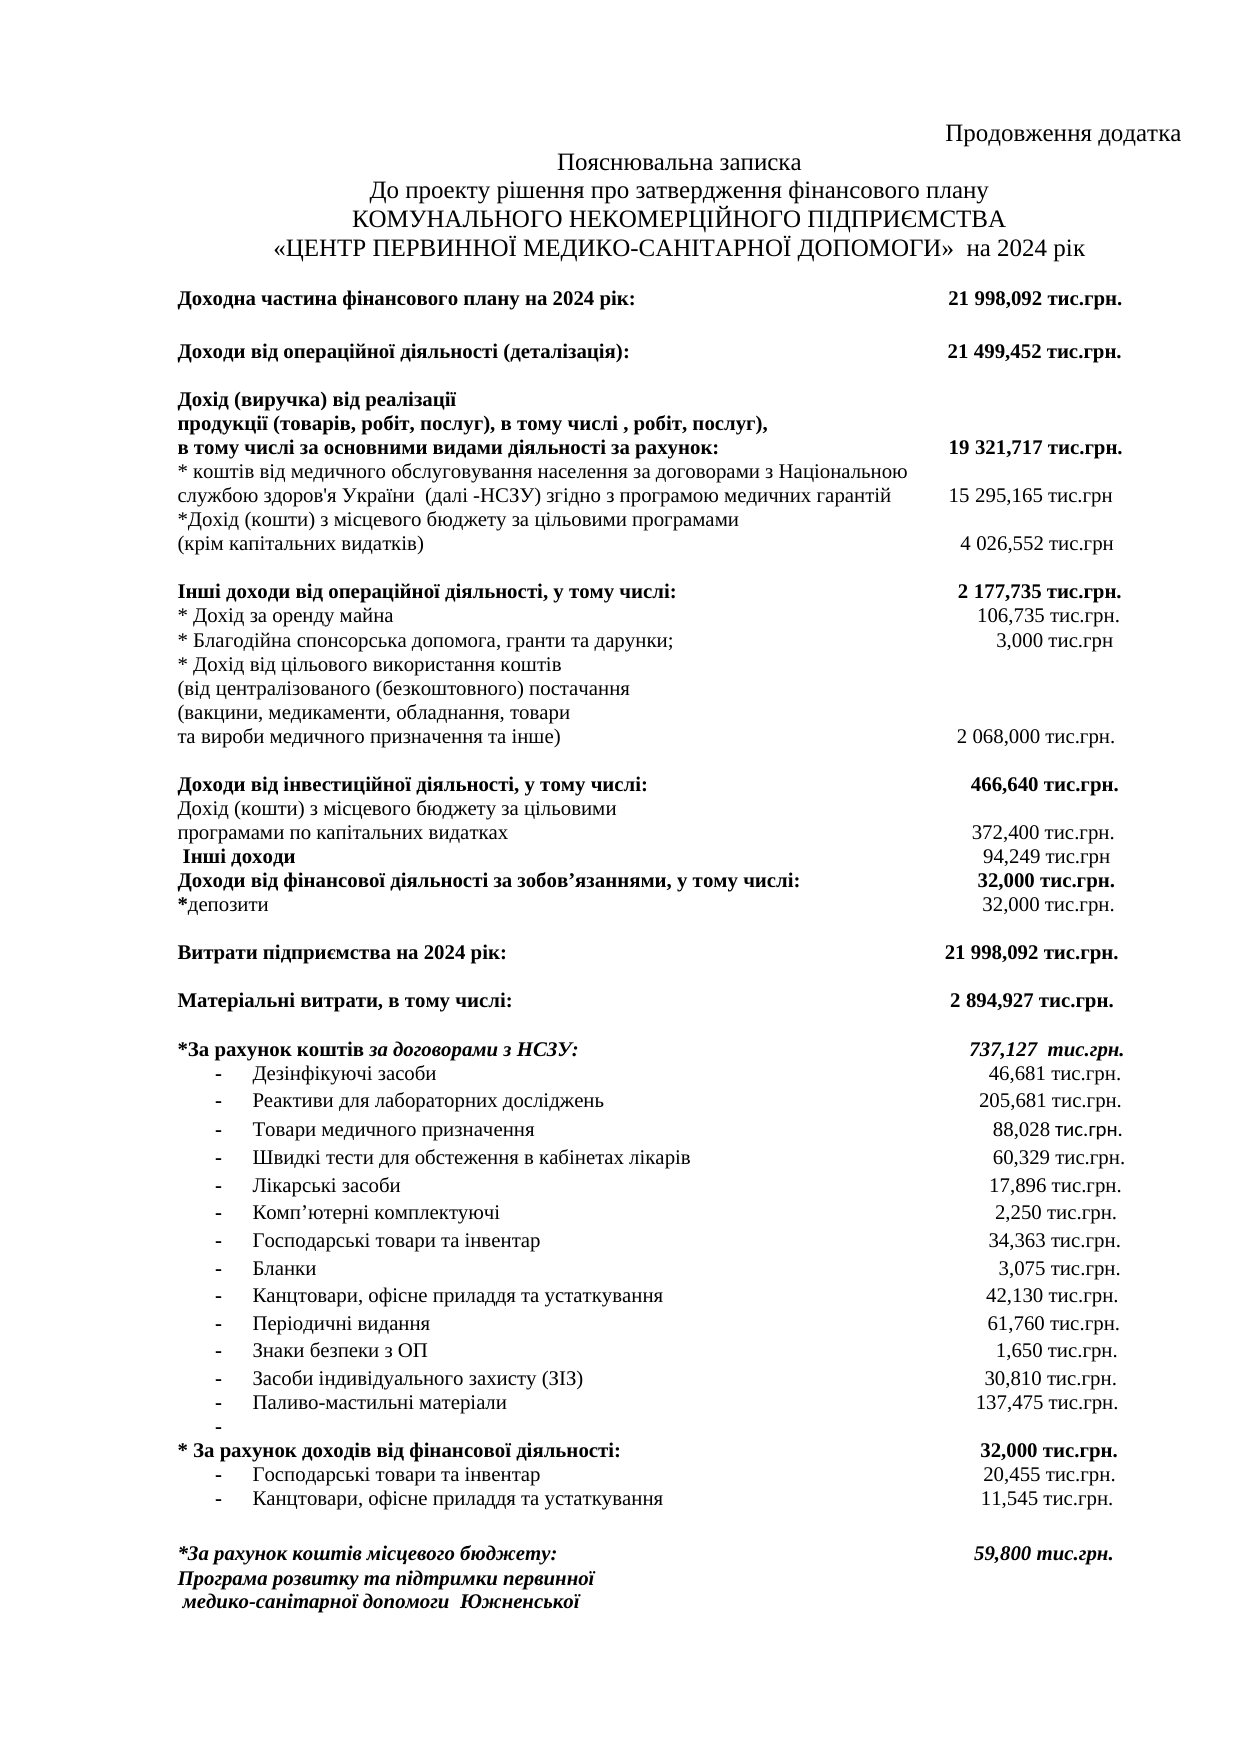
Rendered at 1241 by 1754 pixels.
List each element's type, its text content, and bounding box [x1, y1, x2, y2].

text продукції (товарів, робіт, послуг), в тому числі , робіт, послуг), [177, 411, 1181, 435]
text (вакцини, медикаменти, обладнання, товари [177, 700, 1181, 724]
list Бланки 3,075 тис.грн. [215, 1255, 1181, 1279]
list Господарські товари та інвентар 20,455 тис.грн. [215, 1462, 1181, 1486]
text в тому числі за основними видами діяльності за рахунок: 19 321,717 тис.грн. [177, 435, 1181, 459]
text Пояснювальна записка [177, 147, 1181, 176]
text До проекту рішення про затвердження фінансового плану [177, 176, 1181, 204]
list медико-санітарної допомоги Южненської [177, 1589, 1181, 1613]
text Доходи від операційної діяльності (деталізація): 21 499,452 тис.грн. [177, 339, 1181, 363]
text КОМУНАЛЬНОГО НЕКОМЕРЦІЙНОГО ПІДПРИЄМСТВА [177, 204, 1181, 233]
list Періодичні видання 61,760 тис.грн. [215, 1311, 1181, 1335]
text *депозити 32,000 тис.грн. [177, 892, 1181, 916]
text * Благодійна спонсорська допомога, гранти та дарунки; 3,000 тис.грн [177, 627, 1181, 652]
text * Дохід від цільового використання коштів [177, 652, 1181, 676]
list Швидкі тести для обстеження в кабінетах лікарів 60,329 тис.грн. [215, 1145, 1181, 1169]
list Лікарські засоби 17,896 тис.грн. [215, 1173, 1181, 1197]
list *За рахунок коштів місцевого бюджету: 59,800 тис.грн. [177, 1541, 1181, 1565]
text Витрати підприємства на 2024 рік: 21 998,092 тис.грн. [177, 940, 1181, 964]
text Інші доходи 94,249 тис.грн [177, 844, 1181, 868]
list Паливо-мастильні матеріали 137,475 тис.грн. [215, 1390, 1181, 1414]
text * Дохід за оренду майна 106,735 тис.грн. [177, 603, 1181, 627]
text Дохід (кошти) з місцевого бюджету за цільовими [177, 796, 1181, 820]
list Комп’ютерні комплектуючі 2,250 тис.грн. [215, 1200, 1181, 1224]
text службою здоров'я України (далі -НСЗУ) згідно з програмою медичних гарантій 15 295,165 тис.грн [177, 483, 1181, 507]
text *Дохід (кошти) з місцевого бюджету за цільовими програмами [177, 507, 1181, 531]
list Програма розвитку та підтримки первинної [177, 1565, 1181, 1589]
text Продовження додатка [177, 118, 1181, 147]
text та вироби медичного призначення та інше) 2 068,000 тис.грн. [177, 724, 1181, 748]
text Інші доходи від операційної діяльності, у тому числі: 2 177,735 тис.грн. [177, 579, 1181, 603]
list Дезінфікуючі засоби 46,681 тис.грн. [215, 1061, 1181, 1085]
text «ЦЕНТР ПЕРВИННОЇ МЕДИКО-САНІТАРНОЇ ДОПОМОГИ» на 2024 рік [177, 233, 1181, 262]
text Доходна частина фінансового плану на 2024 рік: 21 998,092 тис.грн. [177, 286, 1181, 310]
text * коштів від медичного обслуговування населення за договорами з Національною [177, 459, 1181, 483]
text Доходи від фінансової діяльності за зобов’язаннями, у тому числі: 32,000 тис.грн. [177, 868, 1181, 892]
list Засоби індивідуального захисту (ЗІЗ) 30,810 тис.грн. [215, 1366, 1181, 1390]
text *За рахунок коштів за договорами з НСЗУ: 737,127 тис.грн. [177, 1037, 1181, 1061]
text Дохід (виручка) від реалізації [177, 387, 1181, 411]
list Канцтовари, офісне приладдя та устаткування 11,545 тис.грн. [215, 1486, 1181, 1510]
list Реактиви для лабораторних досліджень 205,681 тис.грн. [215, 1088, 1181, 1112]
text програмами по капітальних видатках 372,400 тис.грн. [177, 820, 1181, 844]
text (крім капітальних видатків) 4 026,552 тис.грн [177, 531, 1181, 555]
text Матеріальні витрати, в тому числі: 2 894,927 тис.грн. [177, 988, 1181, 1012]
list Канцтовари, офісне приладдя та устаткування 42,130 тис.грн. [215, 1283, 1181, 1307]
list Товари медичного призначення 88,028 тис.грн. [215, 1116, 1181, 1141]
text * За рахунок доходів від фінансової діяльності: 32,000 тис.грн. [177, 1438, 1181, 1462]
list Знаки безпеки з ОП 1,650 тис.грн. [215, 1338, 1181, 1362]
list Господарські товари та інвентар 34,363 тис.грн. [215, 1228, 1181, 1252]
text (від централізованого (безкоштовного) постачання [177, 676, 1181, 700]
text Доходи від інвестиційної діяльності, у тому числі: 466,640 тис.грн. [177, 772, 1181, 796]
